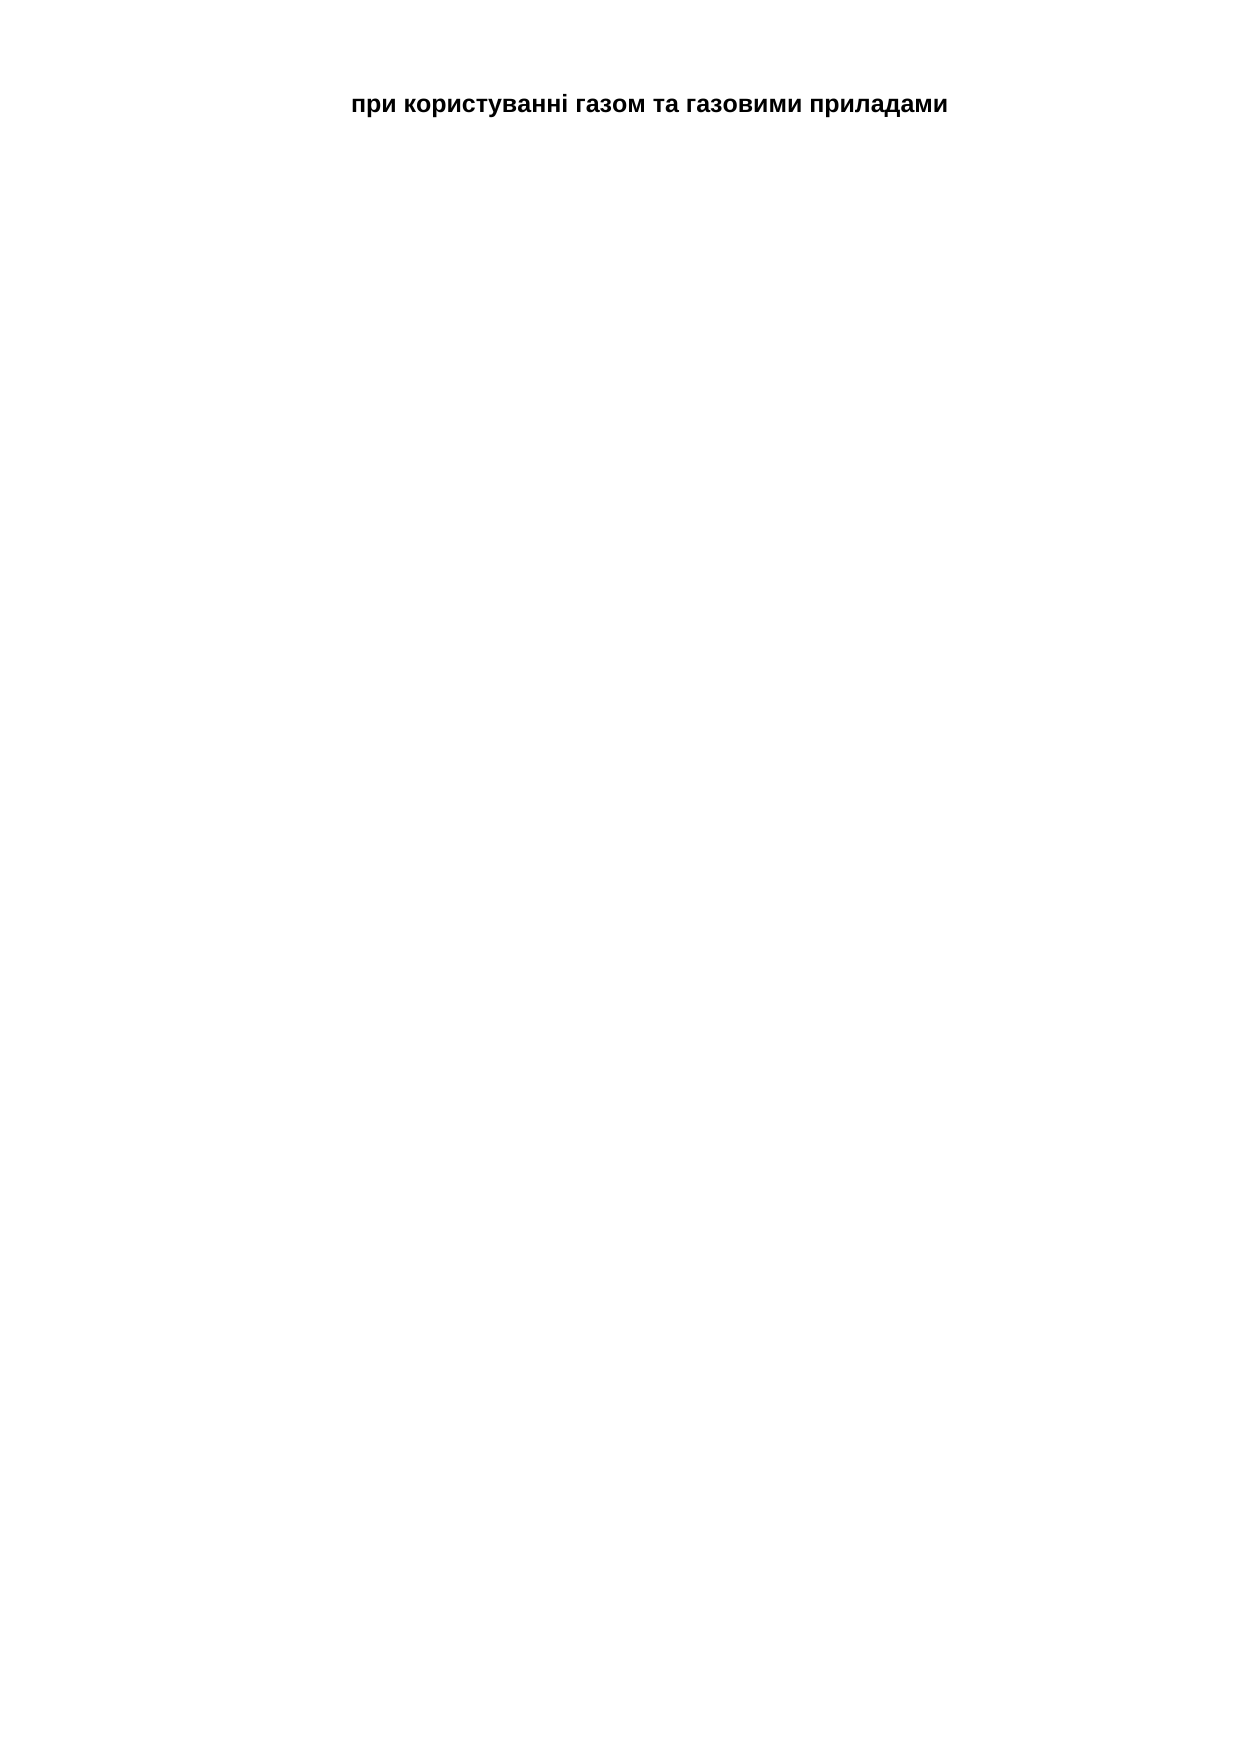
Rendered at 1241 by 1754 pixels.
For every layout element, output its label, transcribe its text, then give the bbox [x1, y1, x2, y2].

text при користуванні газом та газовими приладами [148, 88, 1152, 117]
